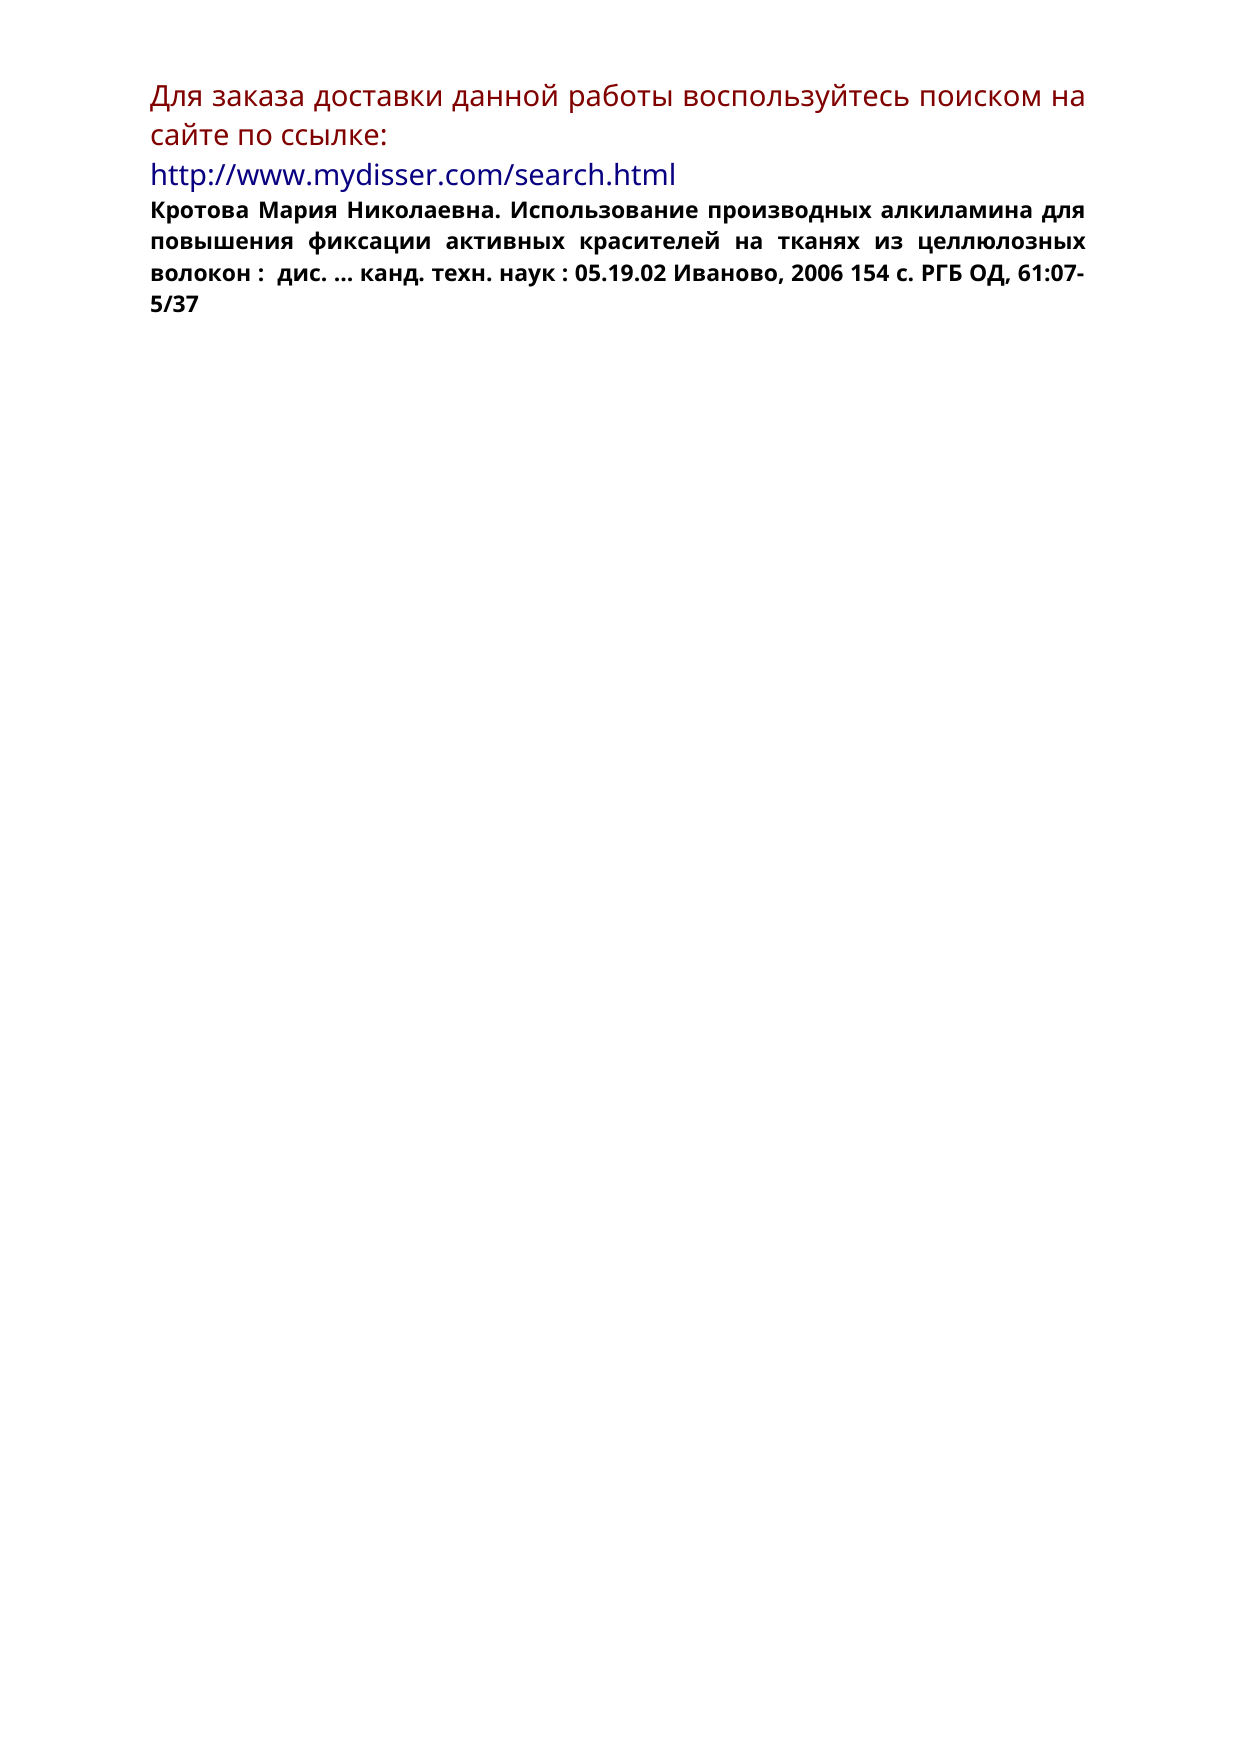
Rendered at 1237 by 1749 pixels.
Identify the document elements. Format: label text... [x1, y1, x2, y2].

text Кротова Мария Николаевна. Использование производных алкиламина для повышения фиксации активных красителей на тканях из целлюлозных волокон : дис. ... канд. техн. наук : 05.19.02 Иваново, 2006 154 с. РГБ ОД, 61:07-5/37 [150, 194, 1086, 319]
